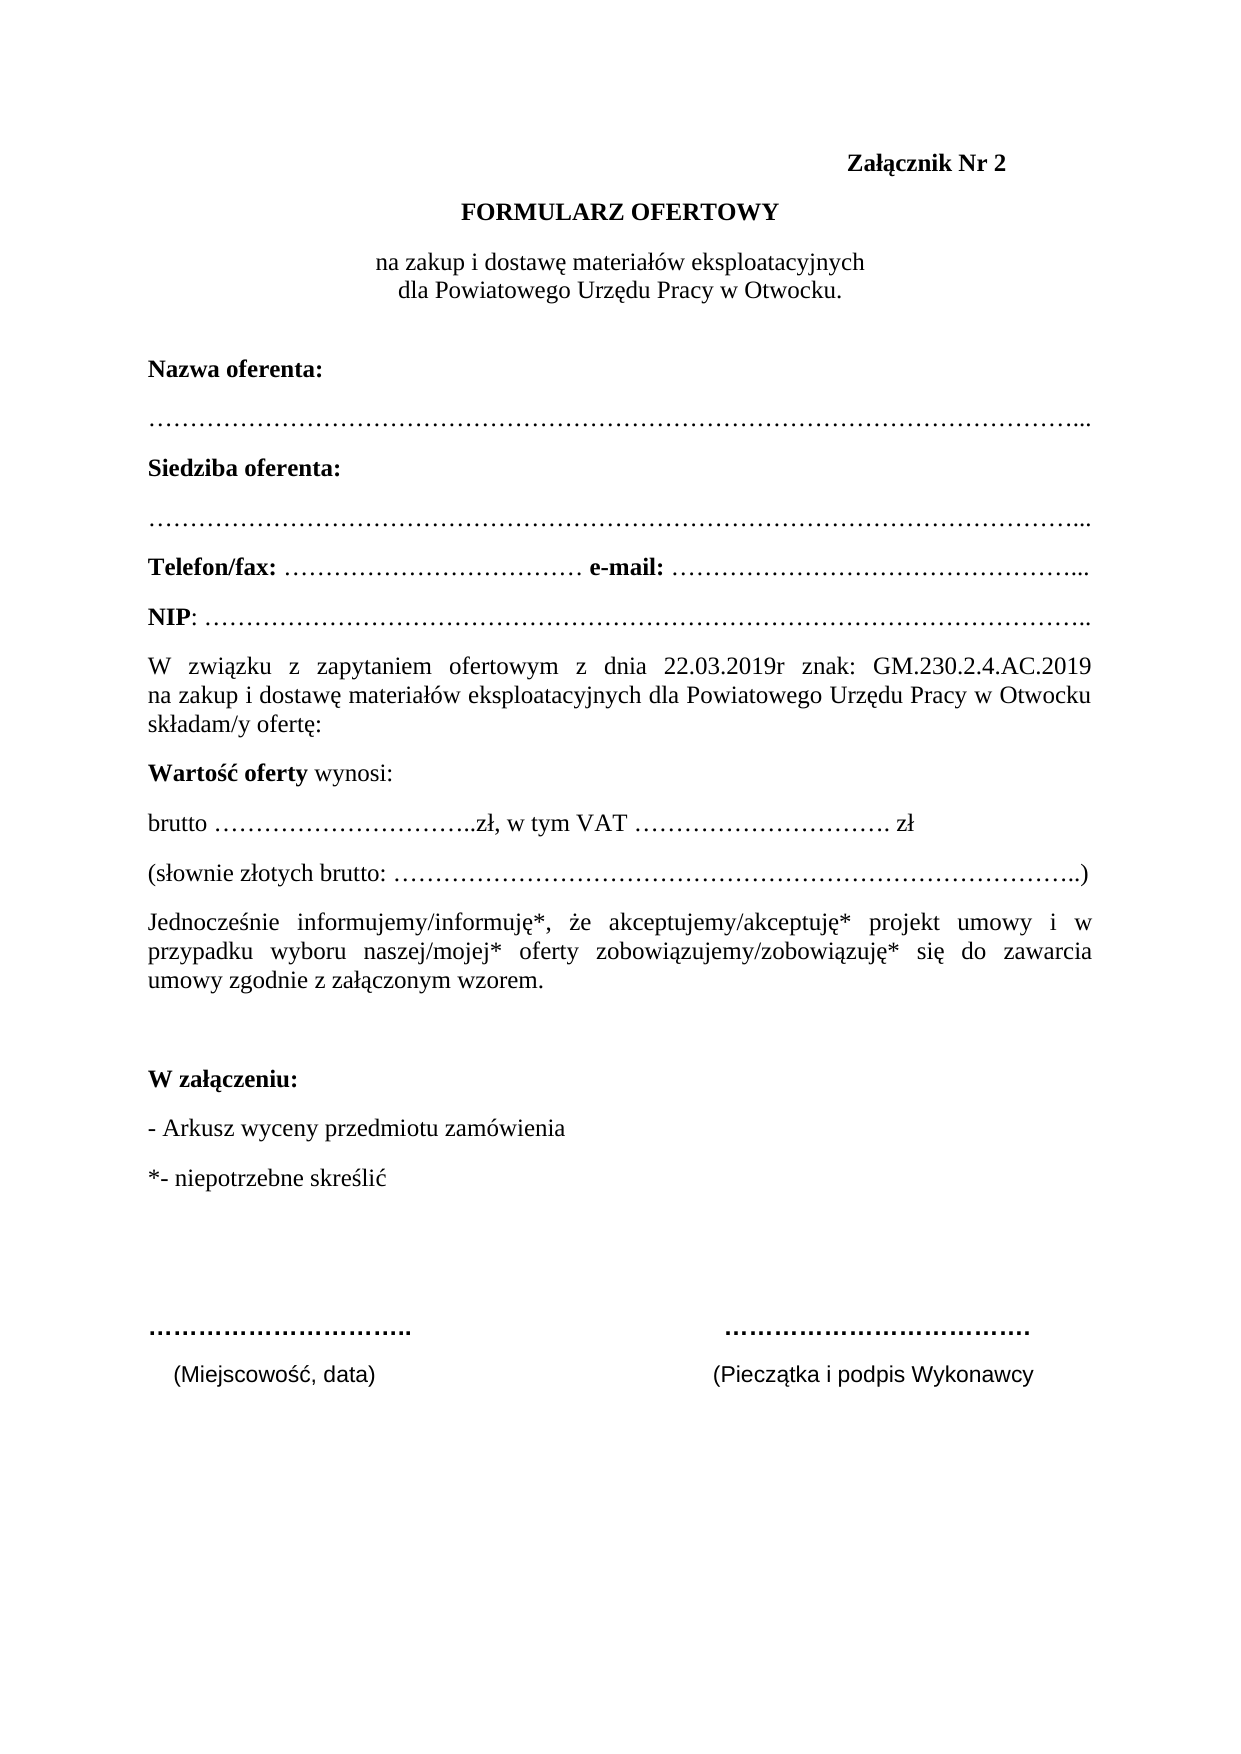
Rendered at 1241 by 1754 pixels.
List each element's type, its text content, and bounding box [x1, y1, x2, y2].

text dla Powiatowego Urzędu Pracy w Otwocku. [148, 276, 1093, 304]
text Wartość oferty wynosi: [148, 758, 1093, 787]
text FORMULARZ OFERTOWY [148, 197, 1093, 226]
text W związku z zapytaniem ofertowym z dnia 22.03.2019r znak: GM.230.2.4.AC.2019 na zakup i dostawę materiałów eksploatacyjnych dla Powiatowego Urzędu Pracy w Otwocku składam/y ofertę: [148, 651, 1093, 738]
text brutto …………………………..zł, w tym VAT …………………………. zł [148, 808, 1093, 837]
text W załączeniu: [148, 1064, 1093, 1093]
text (słownie złotych brutto: ………………………………………………………………………..) [148, 858, 1093, 886]
text (Miejscowość, data) (Pieczątka i podpis Wykonawcy [148, 1361, 1093, 1388]
text …………………………………………………………………………………………………... [148, 403, 1093, 432]
text ………………………….. ………………………………. [148, 1312, 1093, 1341]
text Załącznik Nr 2 [148, 148, 1093, 176]
text *- niepotrzebne skreślić [148, 1163, 1093, 1192]
text NIP: …………………………………………………………………………………………….. [148, 602, 1093, 631]
text Telefon/fax: ……………………………… e-mail: …………………………………………... [148, 552, 1093, 581]
text …………………………………………………………………………………………………... [148, 503, 1093, 531]
text Jednocześnie informujemy/informuję*, że akceptujemy/akceptuję* projekt umowy i w przypadku wyboru naszej/mojej* oferty zobowiązujemy/zobowiązuję* się do zawarcia umowy zgodnie z załączonym wzorem. [148, 907, 1093, 993]
text Siedziba oferenta: [148, 453, 1093, 482]
text - Arkusz wyceny przedmiotu zamówienia [148, 1113, 1093, 1142]
text Nazwa oferenta: [148, 354, 1093, 383]
text na zakup i dostawę materiałów eksploatacyjnych [148, 247, 1093, 276]
